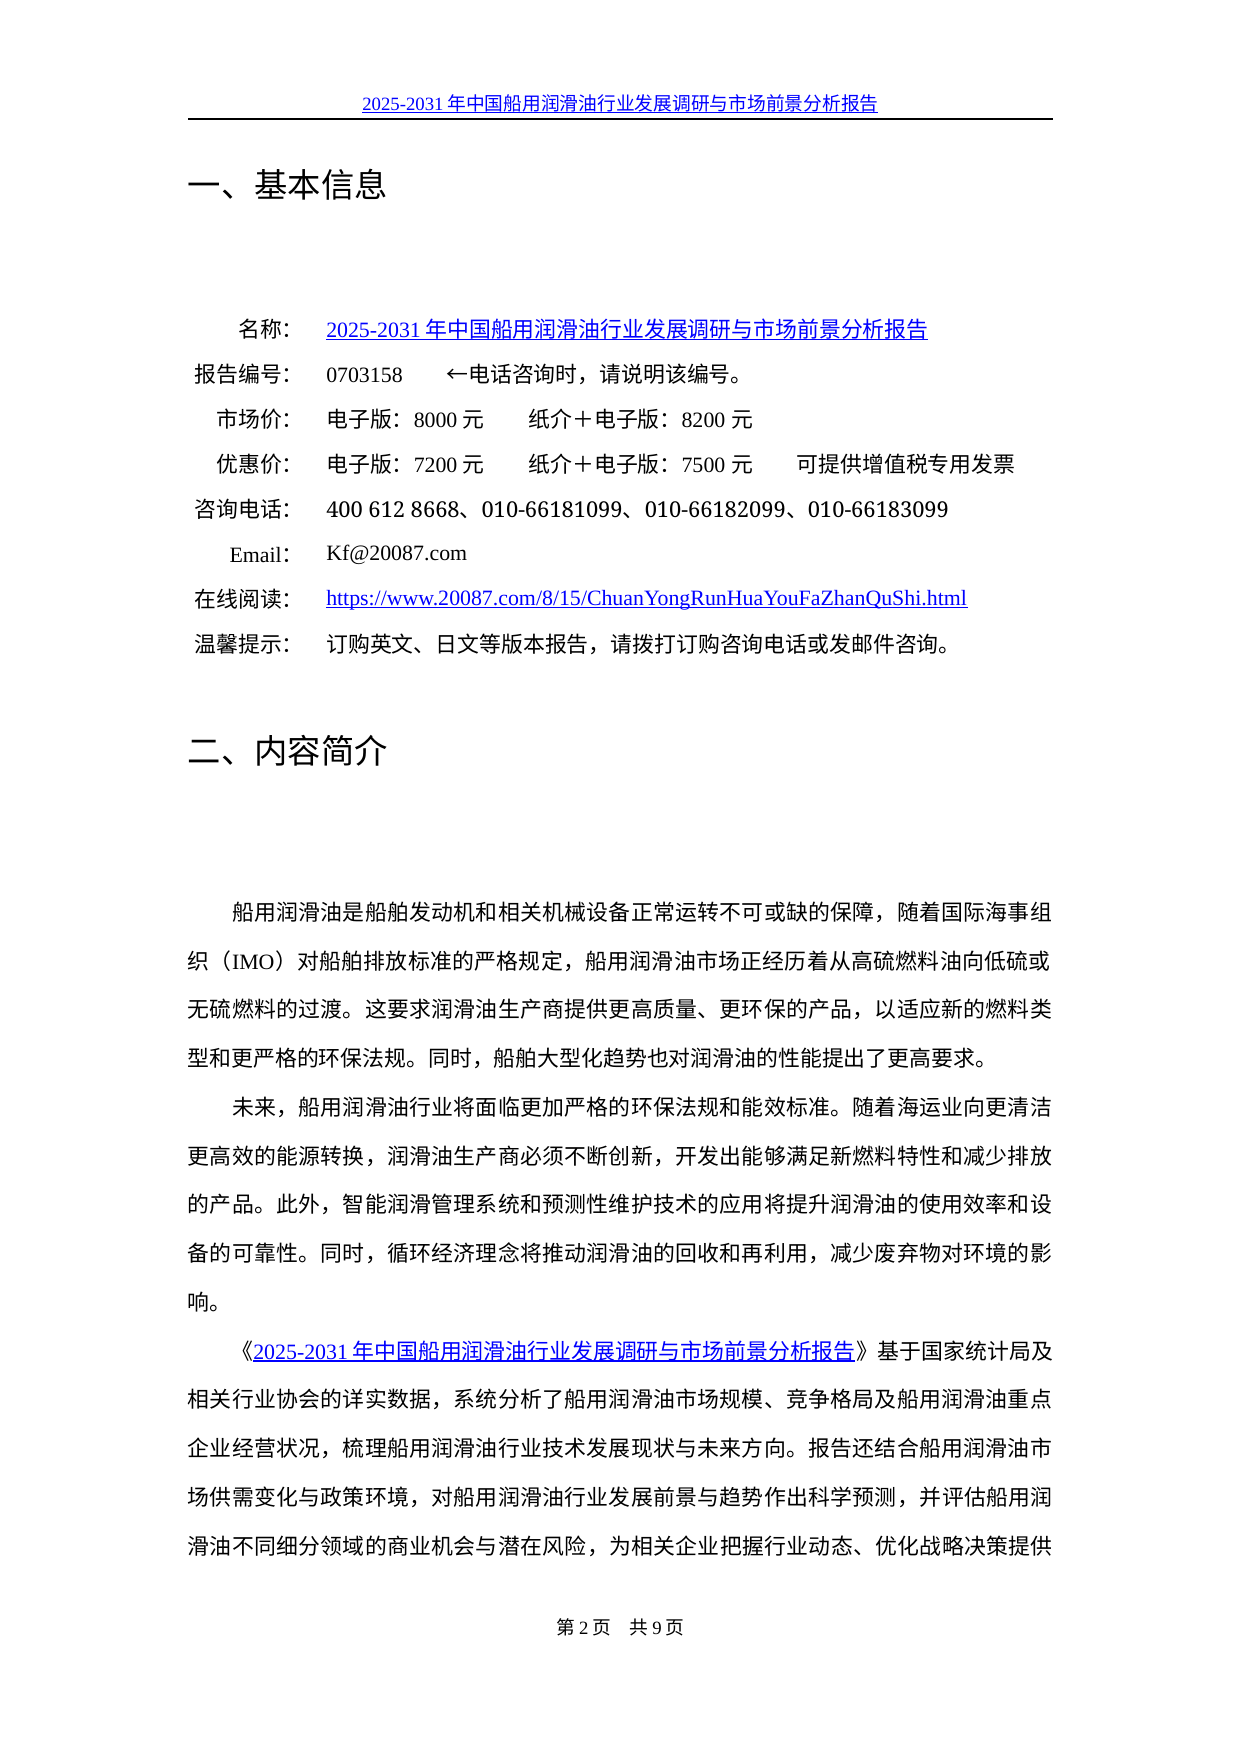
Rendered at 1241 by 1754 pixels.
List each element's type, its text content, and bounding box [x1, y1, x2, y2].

title 一、基本信息 [187, 150, 1053, 215]
table_cell 电子版：7200 元 纸介＋电子版：7500 元 可提供增值税专用发票 [315, 447, 1073, 492]
table_header 2025-2031年中国船用润滑油行业发展调研与市场前景分析报告 [315, 312, 1073, 357]
table_cell 优惠价： [167, 447, 315, 492]
title 二、内容简介 [187, 717, 1053, 782]
table_cell 订购英文、日文等版本报告，请拨打订购咨询电话或发邮件咨询。 [315, 627, 1073, 672]
table_cell 报告编号： [167, 357, 315, 402]
table_header 名称： [167, 312, 315, 357]
table_cell 0703158 ←电话咨询时，请说明该编号。 [315, 357, 1073, 402]
table_cell 在线阅读： [167, 582, 315, 627]
table_cell Kf@20087.com [315, 537, 1073, 582]
table_cell 市场价： [167, 402, 315, 447]
table_cell 电子版：8000 元 纸介＋电子版：8200 元 [315, 402, 1073, 447]
table_cell Email： [167, 537, 315, 582]
table_cell [315, 582, 1073, 627]
table_cell 400 612 8668、010-66181099、010-66182099、010-66183099 [315, 492, 1073, 537]
table_cell 咨询电话： [167, 492, 315, 537]
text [187, 894, 1053, 1561]
table_cell 温馨提示： [167, 627, 315, 672]
